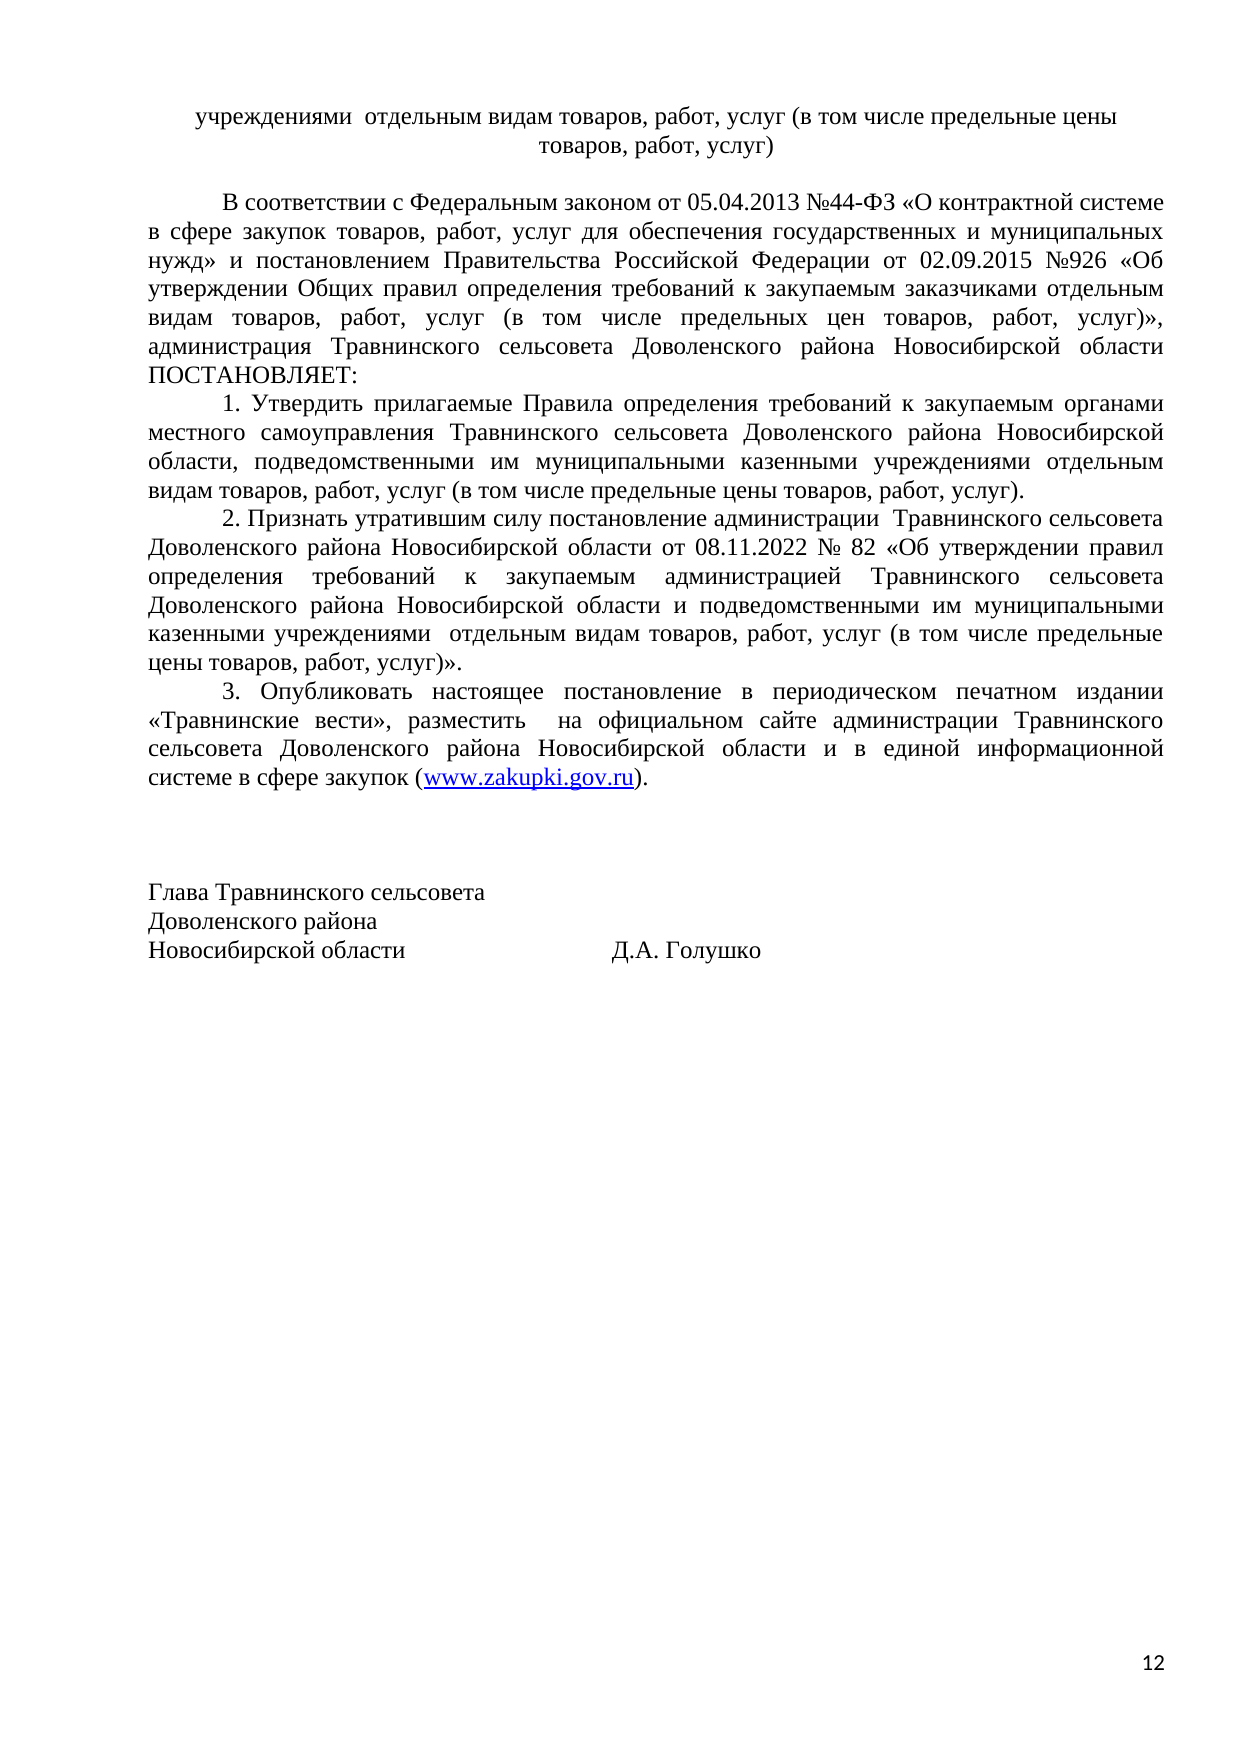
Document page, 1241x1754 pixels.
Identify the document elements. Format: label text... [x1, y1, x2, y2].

text В соответствии с Федеральным законом от 05.04.2013 №44-ФЗ «О контрактной системе в сфере закупок товаров, работ, услуг для обеспечения государственных и муниципальных нужд» и постановлением Правительства Российской Федерации от 02.09.2015 №926 «Об утверждении Общих правил определения требований к закупаемым заказчиками отдельным видам товаров, работ, услуг (в том числе предельных цен товаров, работ, услуг)», администрация Травнинского сельсовета Доволенского района Новосибирской области ПОСТАНОВЛЯЕТ: [148, 187, 1164, 388]
list Доволенского района [148, 906, 1164, 935]
list 2. Признать утратившим силу постановление администрации Травнинского сельсовета Доволенского района Новосибирской области от 08.11.2022 № 82 «Об утверждении правил определения требований к закупаемым администрацией Травнинского сельсовета Доволенского района Новосибирской области и подведомственными им муниципальными казенными учреждениями отдельным видам товаров, работ, услуг (в том числе предельные цены товаров, работ, услуг)». [148, 503, 1164, 676]
text 1. Утвердить прилагаемые Правила определения требований к закупаемым органами местного самоуправления Травнинского сельсовета Доволенского района Новосибирской области, подведомственными им муниципальными казенными учреждениями отдельным видам товаров, работ, услуг (в том числе предельные цены товаров, работ, услуг). [148, 388, 1164, 503]
list Новосибирской области Д.А. Голушко [148, 935, 1164, 963]
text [148, 101, 1164, 158]
list Глава Травнинского сельсовета [148, 877, 1164, 906]
list 3. Опубликовать настоящее постановление в периодическом печатном издании «Травнинские вести», разместить на официальном сайте администрации Травнинского сельсовета Доволенского района Новосибирской области и в единой информационной системе в сфере закупок (www.zakupki.gov.ru). [148, 676, 1164, 791]
